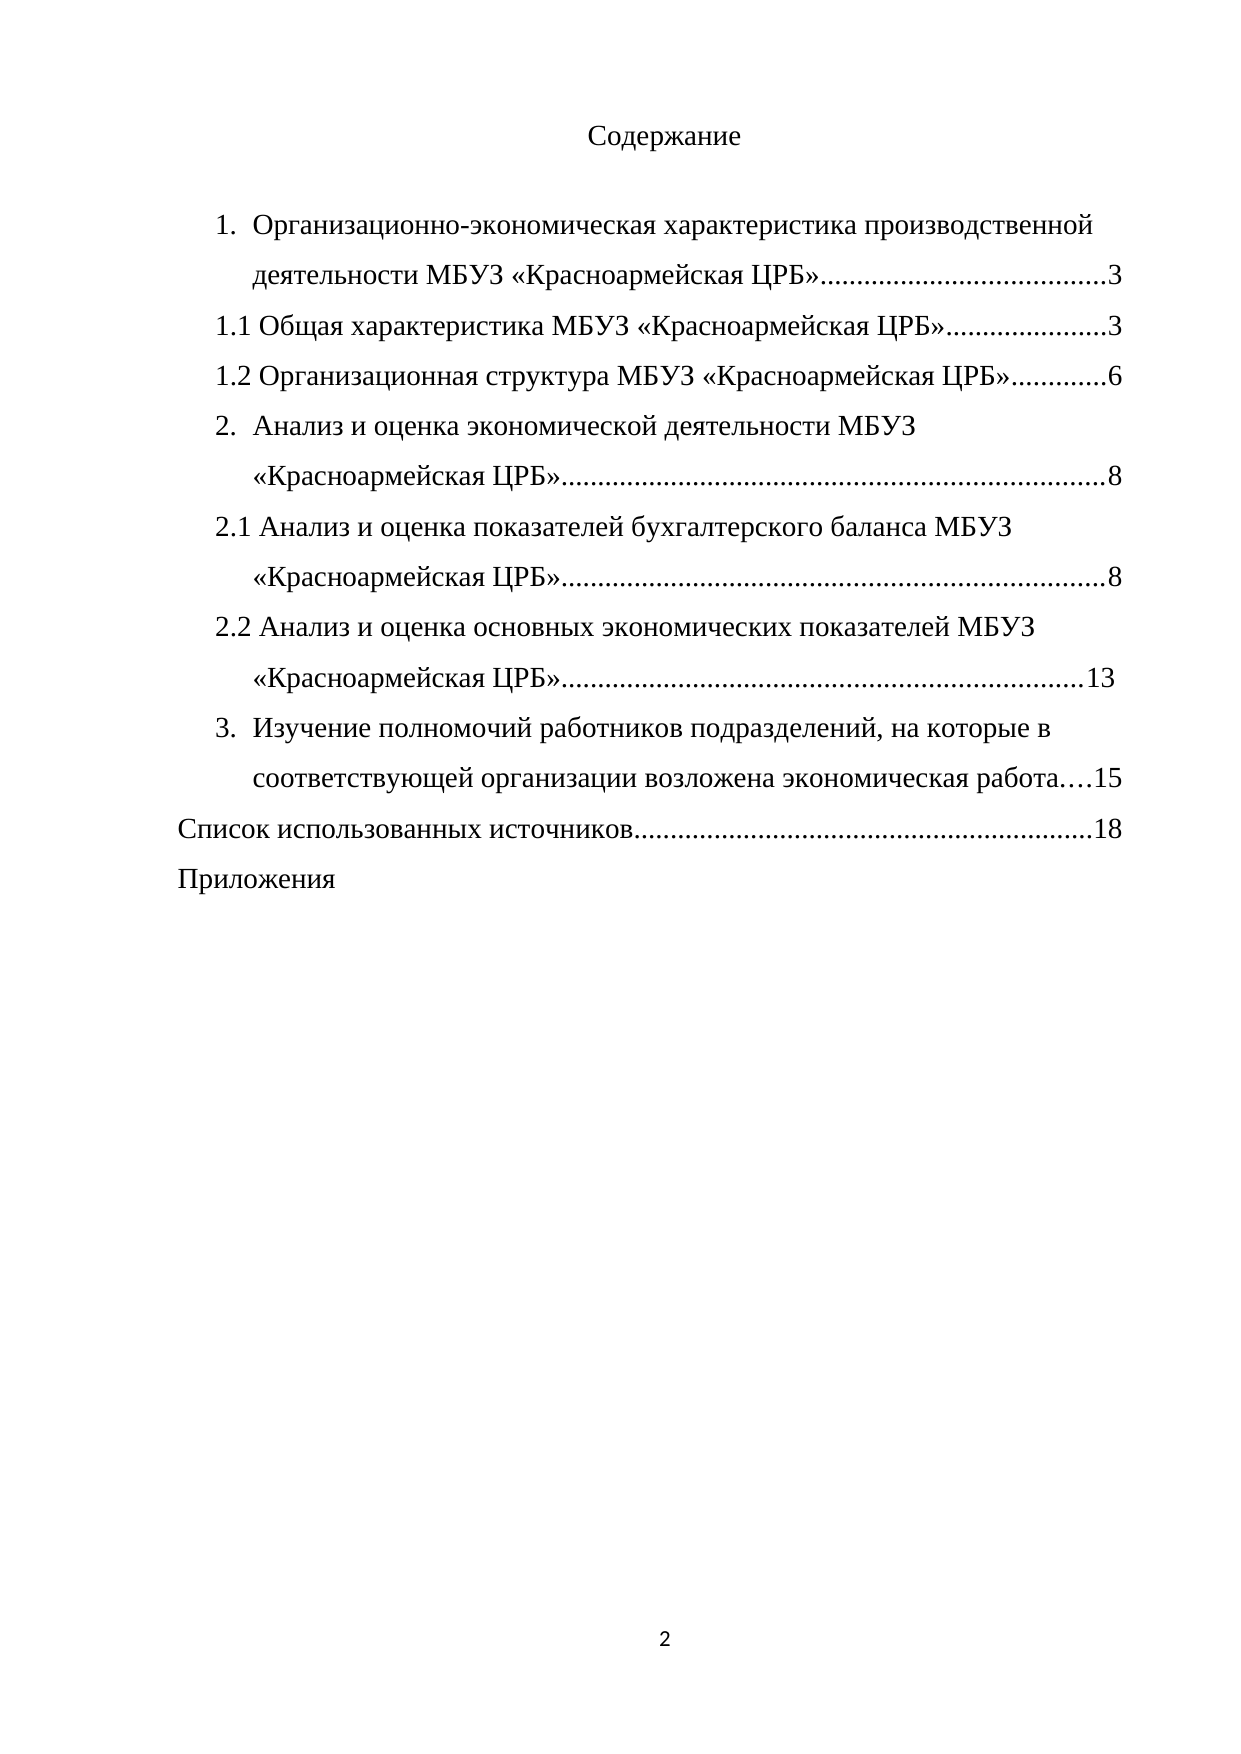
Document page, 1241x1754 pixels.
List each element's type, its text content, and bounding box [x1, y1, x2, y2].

list 2.1 Анализ и оценка показателей бухгалтерского баланса МБУЗ «Красноармейская ЦРБ» 8 [215, 509, 1152, 593]
list Анализ и оценка экономической деятельности МБУЗ «Красноармейская ЦРБ» 8 [215, 408, 1152, 492]
text Список использованных источников 18 [177, 811, 1152, 844]
text Содержание [177, 118, 1152, 152]
text Приложения [177, 861, 1152, 894]
list Организационно-экономическая характеристика производственной деятельности МБУЗ «Красноармейская ЦРБ» 3 [215, 207, 1152, 291]
list 2.2 Анализ и оценка основных экономических показателей МБУЗ «Красноармейская ЦРБ» 13 [215, 609, 1152, 693]
text 1.2 Организационная структура МБУЗ «Красноармейская ЦРБ» 6 [215, 358, 1152, 391]
list Изучение полномочий работников подразделений, на которые в соответствующей организации возложена экономическая работа 15 [215, 710, 1152, 794]
text 1.1 Общая характеристика МБУЗ «Красноармейская ЦРБ» 3 [215, 308, 1152, 341]
